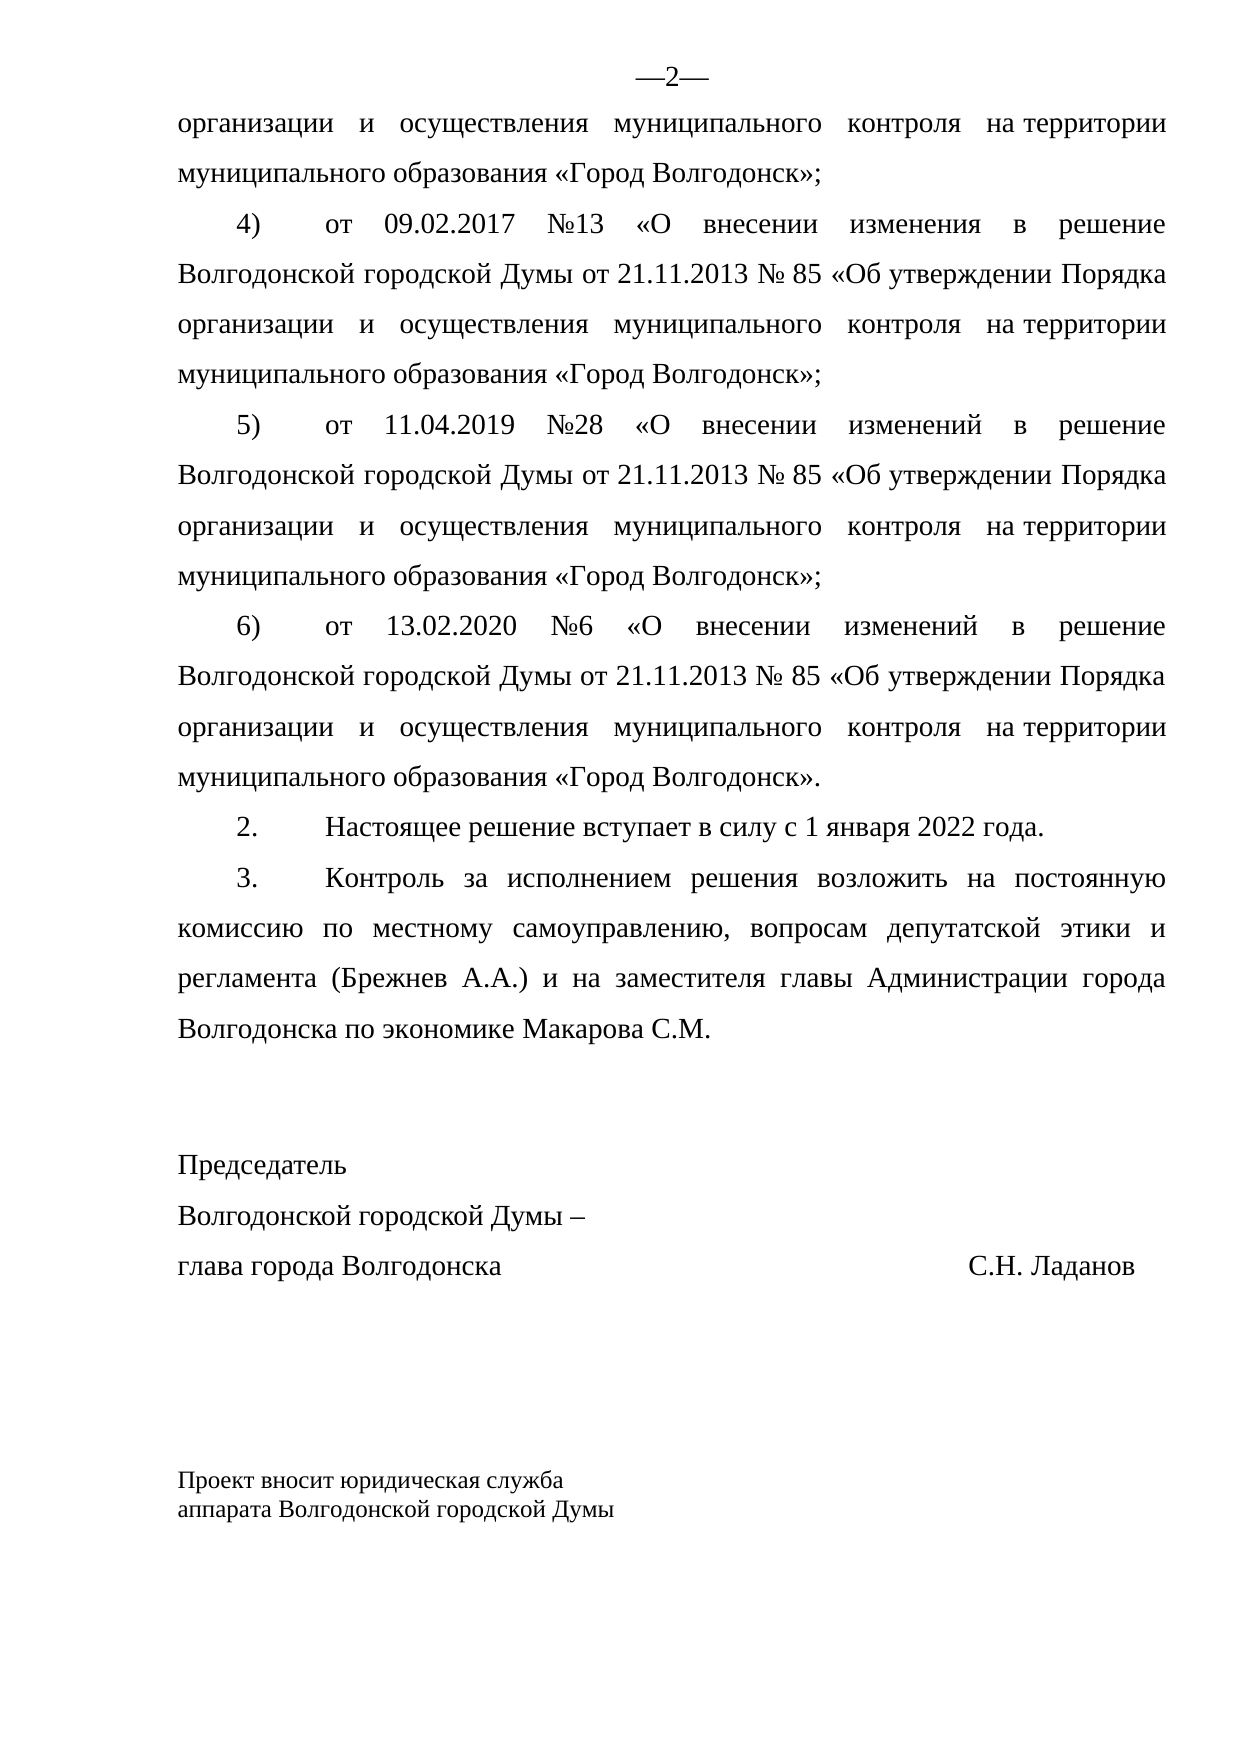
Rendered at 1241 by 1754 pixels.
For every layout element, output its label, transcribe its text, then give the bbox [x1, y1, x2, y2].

text 3. Контроль за исполнением решения возложить на постоянную комиссию по местному самоуправлению, вопросам депутатской этики и регламента (Брежнев А.А.) и на заместителя главы Администрации города Волгодонска по экономике Макарова С.М. [177, 860, 1167, 1044]
text глава города Волгодонска С.Н. Ладанов [177, 1248, 1167, 1281]
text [177, 105, 1167, 189]
text 5) от 11.04.2019 №28 «О внесении изменений в решение Волгодонской городской Думы от 21.11.2013 № 85 «Об утверждении Порядка организации и осуществления муниципального контроля на территории муниципального образования «Город Волгодонск»; [177, 407, 1167, 591]
text 6) от 13.02.2020 №6 «О внесении изменений в решение Волгодонской городской Думы от 21.11.2013 № 85 «Об утверждении Порядка организации и осуществления муниципального контроля на территории муниципального образования «Город Волгодонск». [177, 608, 1167, 793]
text 2. Настоящее решение вступает в силу с 1 января 2022 года. [177, 809, 1167, 843]
text Проект вносит юридическая служба аппарата Волгодонской городской Думы [177, 1465, 1167, 1523]
text Председатель [177, 1147, 1167, 1181]
text Волгодонской городской Думы – [177, 1198, 1167, 1231]
text 4) от 09.02.2017 №13 «О внесении изменения в решение Волгодонской городской Думы от 21.11.2013 № 85 «Об утверждении Порядка организации и осуществления муниципального контроля на территории муниципального образования «Город Волгодонск»; [177, 206, 1167, 390]
